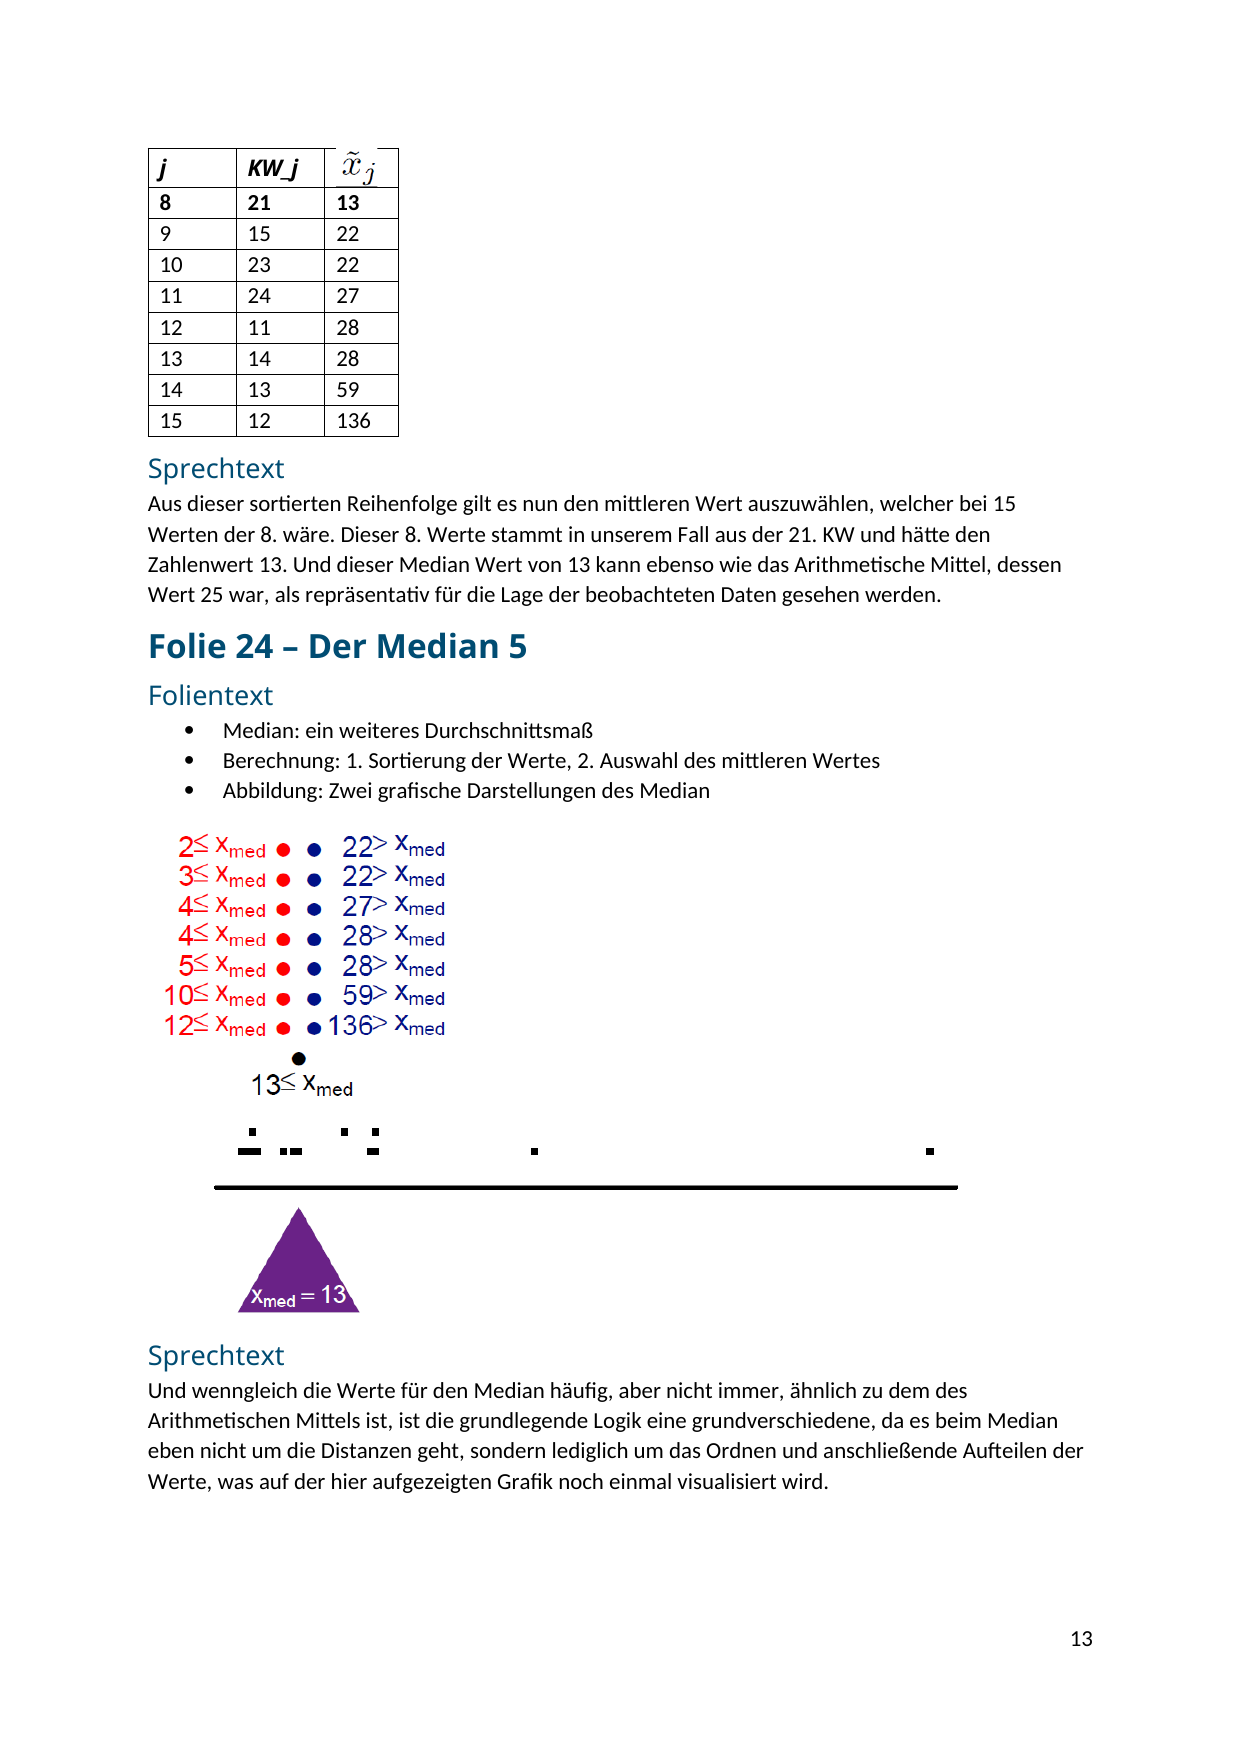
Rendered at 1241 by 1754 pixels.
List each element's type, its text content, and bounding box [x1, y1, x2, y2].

list Abbildung: Zwei grafische Darstellungen des Median [185, 776, 1093, 804]
table_cell 23 [237, 250, 324, 281]
table_cell 15 [237, 219, 324, 249]
table_cell 14 [237, 344, 324, 374]
table_cell 59 [325, 375, 398, 405]
table_cell 27 [325, 282, 398, 312]
list Berechnung: 1. Sortierung der Werte, 2. Auswahl des mittleren Wertes [185, 746, 1093, 774]
table_cell 28 [325, 313, 398, 343]
table_cell 24 [237, 282, 324, 312]
table_cell 13 [325, 188, 398, 218]
subtitle Sprechtext [148, 450, 1093, 487]
table_header [378, 149, 398, 187]
table_cell 12 [237, 406, 324, 436]
table_header j [149, 149, 236, 187]
text Und wenngleich die Werte für den Median häufig, aber nicht immer, ähnlich zu dem des Arithmetischen Mittels ist, ist die grundlegende Logik eine grundverschiedene, da es beim Median eben nicht um die Distanzen geht, sondern lediglich um das Ordnen und anschließende Aufteilen der Werte, was auf der hier aufgezeigten Grafik noch einmal visualisiert wird. [148, 1376, 1093, 1495]
table_header KW_j [237, 149, 324, 187]
table_cell 14 [149, 375, 236, 405]
table_cell 21 [237, 188, 324, 218]
subtitle Folie 24 – Der Median 5 [148, 623, 1093, 668]
table_cell 11 [237, 313, 324, 343]
table_cell 12 [149, 313, 236, 343]
table_cell 13 [237, 375, 324, 405]
table_cell 22 [325, 219, 398, 249]
table_cell 11 [149, 282, 236, 312]
picture [147, 818, 974, 1322]
table_cell 28 [325, 344, 398, 374]
table_cell 9 [149, 219, 236, 249]
table_header [325, 149, 336, 187]
table_cell 22 [325, 250, 398, 281]
table_cell 15 [149, 406, 236, 436]
table_cell 8 [149, 188, 236, 218]
list Median: ein weiteres Durchschnittsmaß [185, 716, 1093, 744]
subtitle Folientext [148, 676, 1093, 713]
picture [336, 148, 378, 187]
table_cell 13 [149, 344, 236, 374]
table_cell 10 [149, 250, 236, 281]
text Aus dieser sortierten Reihenfolge gilt es nun den mittleren Wert auszuwählen, welcher bei 15 Werten der 8. wäre. Dieser 8. Werte stammt in unserem Fall aus der 21. KW und hätte den Zahlenwert 13. Und dieser Median Wert von 13 kann ebenso wie das Arithmetische Mittel, dessen Wert 25 war, als repräsentativ für die Lage der beobachteten Daten gesehen werden. [148, 489, 1093, 608]
table_cell 136 [325, 406, 398, 436]
subtitle Sprechtext [148, 1336, 1093, 1373]
